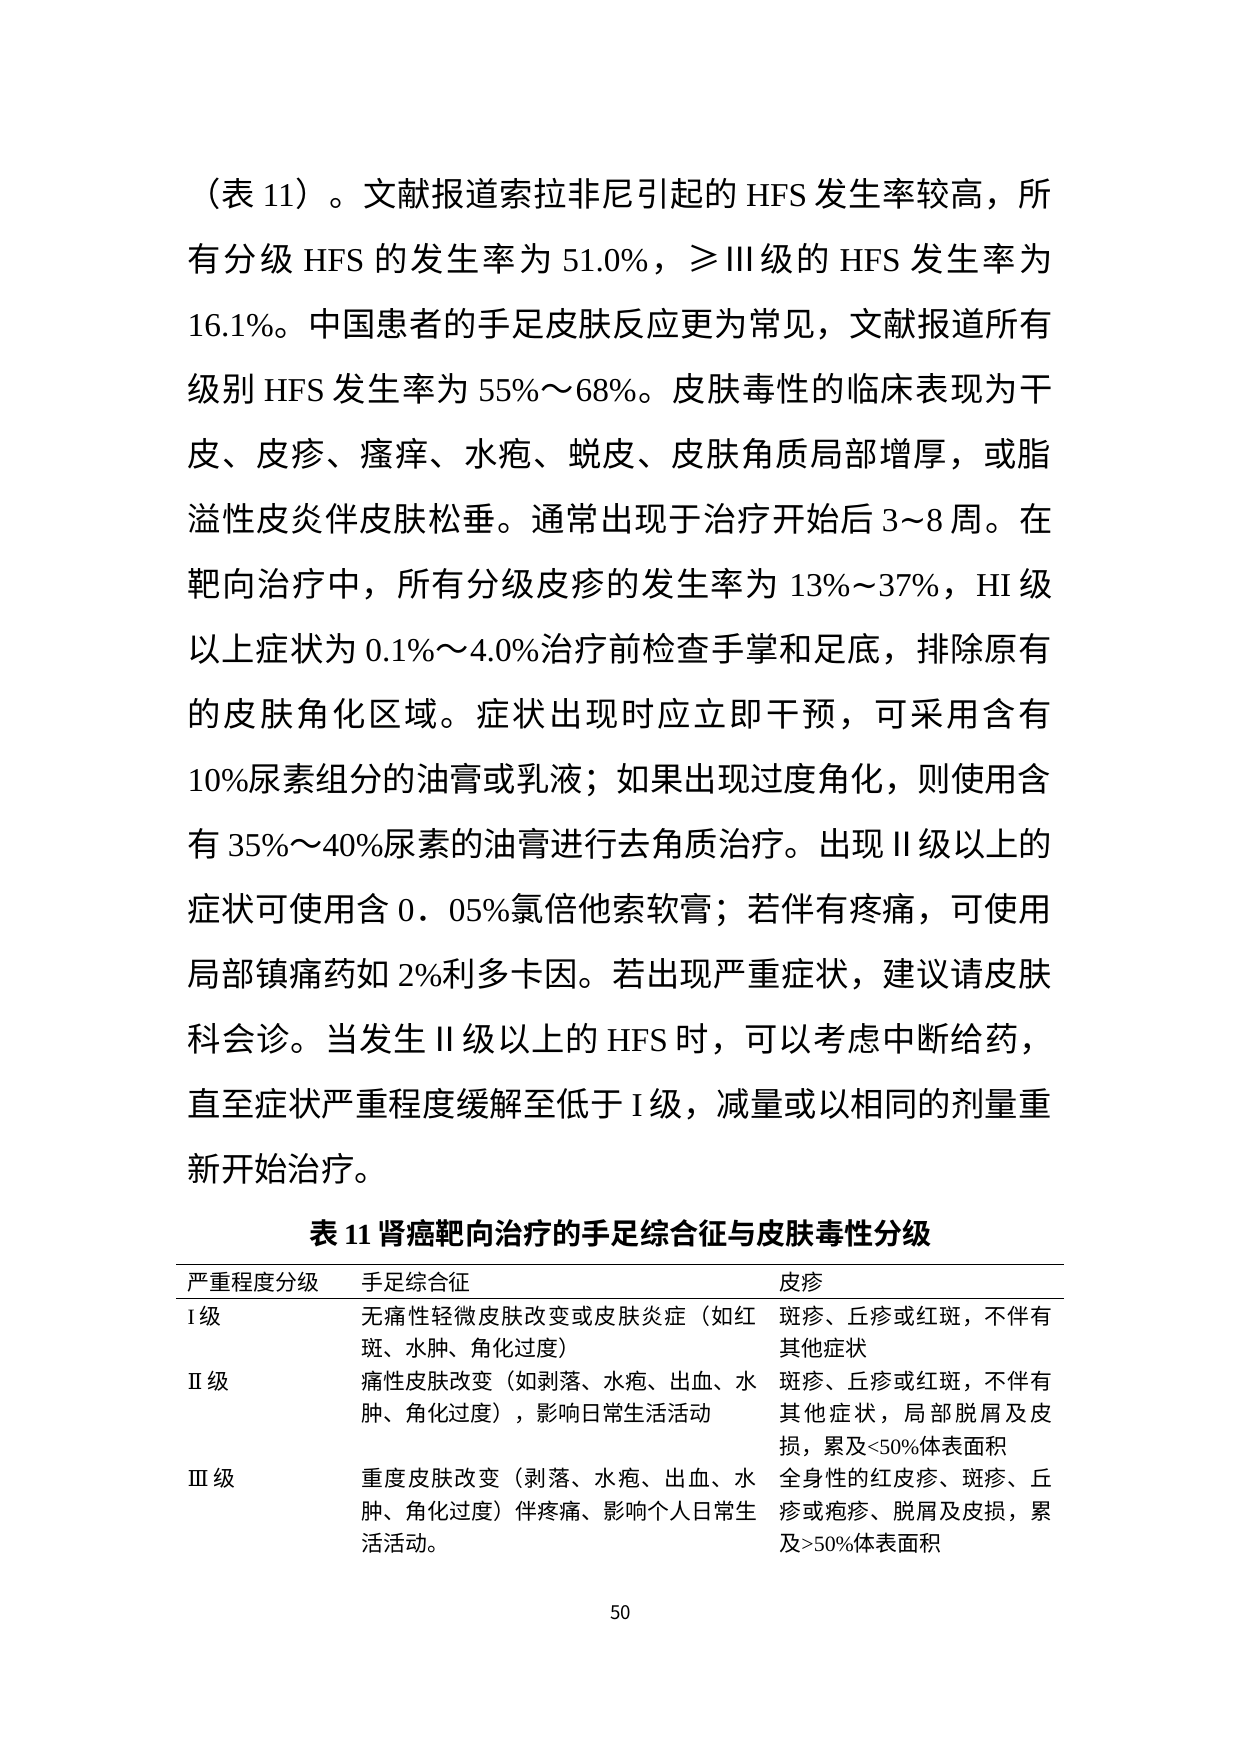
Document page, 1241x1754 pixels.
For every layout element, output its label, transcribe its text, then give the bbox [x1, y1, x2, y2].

table_header 严重程度分级 [176, 1265, 350, 1297]
table_cell 重度皮肤改变（剥落、水疱、出血、水肿、角化过度）伴疼痛、影响个人日常生活活动。 [350, 1461, 768, 1558]
text 表11肾癌靶向治疗的手足综合征与皮肤毒性分级 [187, 1199, 1053, 1264]
table_header 皮疹 [768, 1265, 1064, 1297]
table_cell I级 [176, 1299, 350, 1363]
table_cell 无痛性轻微皮肤改变或皮肤炎症（如红斑、水肿、角化过度） [350, 1299, 768, 1363]
table_cell Ⅱ级 [176, 1364, 350, 1461]
table_cell 全身性的红皮疹、斑疹、丘疹或疱疹、脱屑及皮损，累及>50%体表面积 [768, 1461, 1064, 1558]
table_cell Ⅲ级 [176, 1461, 350, 1558]
table_cell 痛性皮肤改变（如剥落、水疱、出血、水肿、角化过度），影响日常生活活动 [350, 1364, 768, 1461]
table_cell 斑疹、丘疹或红斑，不伴有其他症状，局部脱屑及皮损，累及<50%体表面积 [768, 1364, 1064, 1461]
table_header 手足综合征 [350, 1265, 768, 1297]
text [187, 159, 1053, 1199]
table_cell 斑疹、丘疹或红斑，不伴有其他症状 [768, 1299, 1064, 1363]
